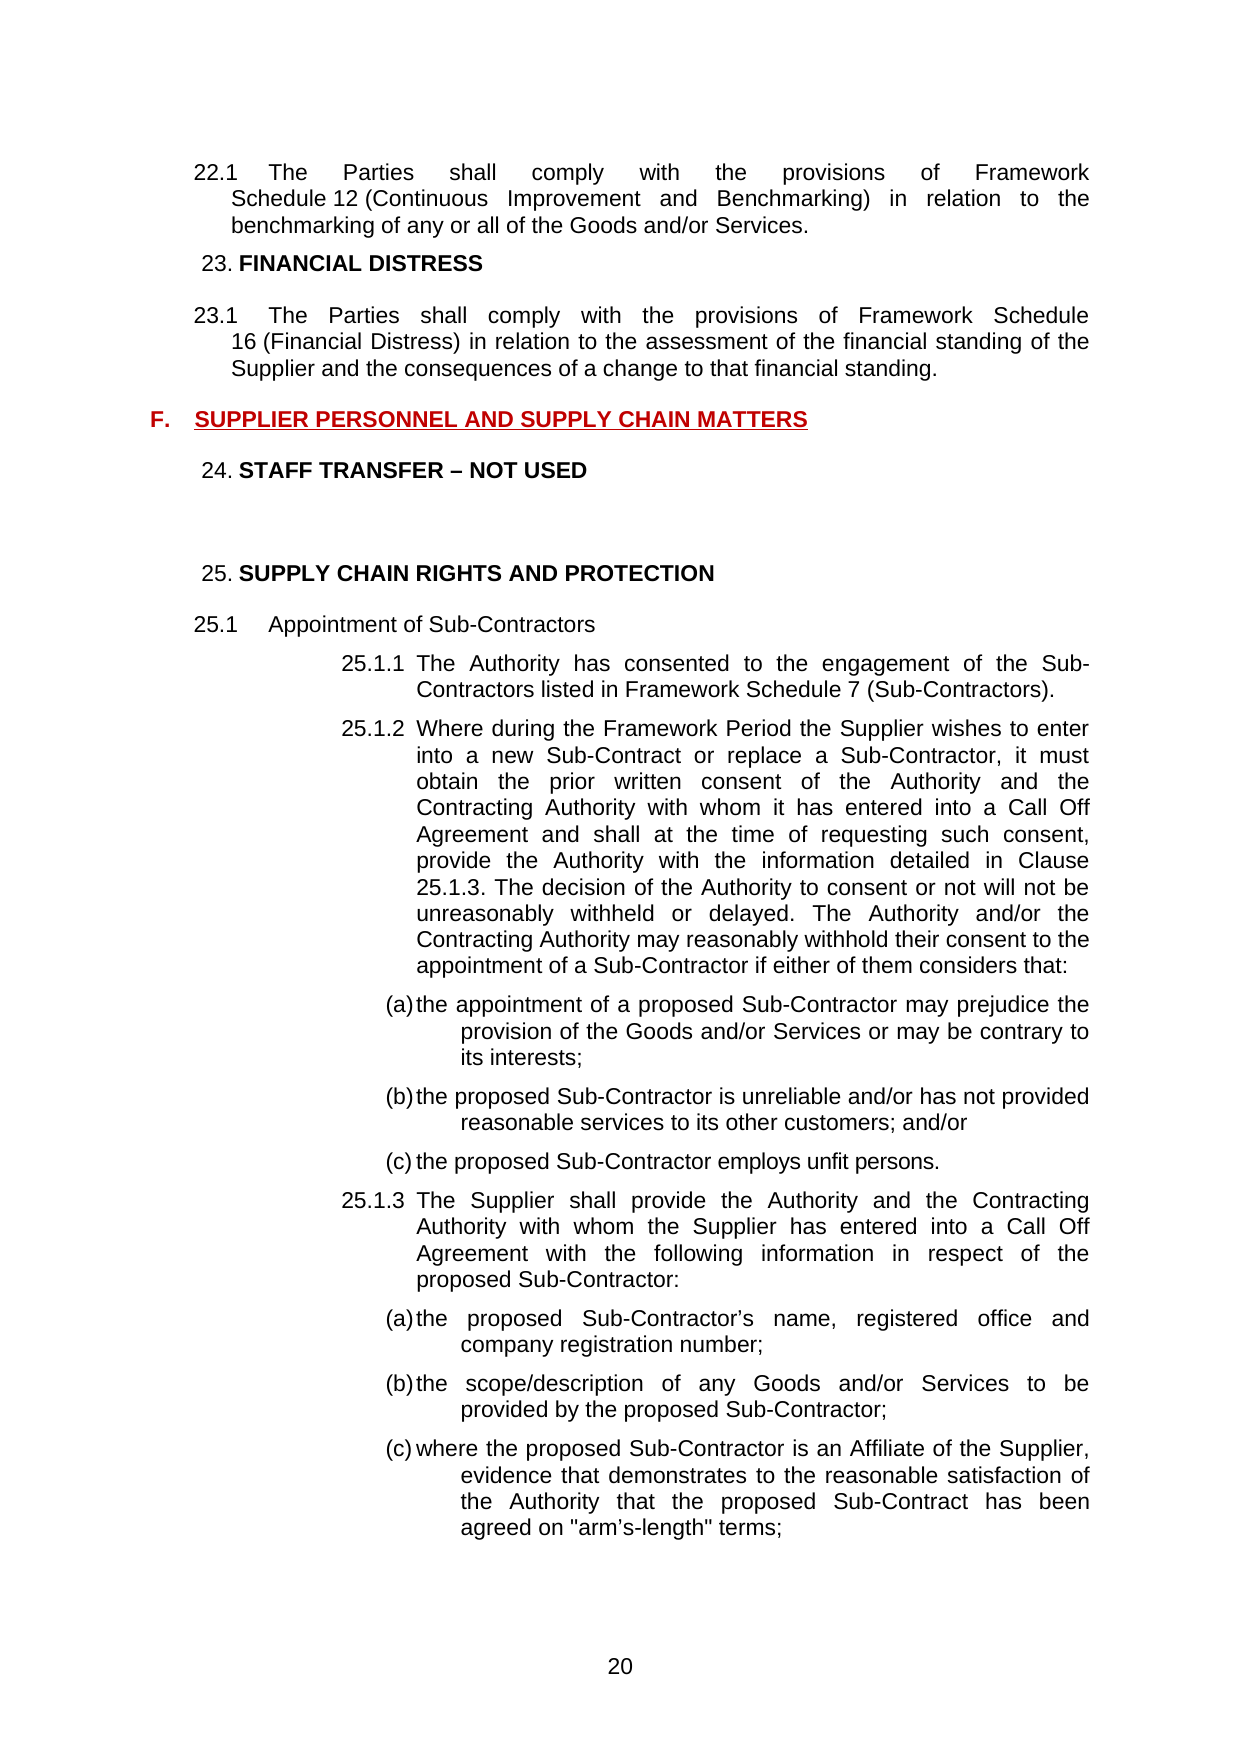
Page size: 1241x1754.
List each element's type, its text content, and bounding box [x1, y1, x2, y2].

text the scope/description of any Goods and/or Services to be provided by the proposed Sub-Contractor; [385, 1370, 1090, 1423]
subtitle SUPPLY CHAIN RIGHTS AND PROTECTION [201, 560, 1090, 586]
subtitle SUPPLIER PERSONNEL AND SUPPLY CHAIN MATTERS [150, 406, 1090, 432]
subtitle STAFF TRANSFER – NOT USED [201, 457, 1090, 483]
text The Supplier shall provide the Authority and the Contracting Authority with whom the Supplier has entered into a Call Off Agreement with the following information in respect of the proposed Sub-Contractor: [341, 1187, 1090, 1292]
subtitle FINANCIAL DISTRESS [201, 250, 1090, 277]
text The Authority has consented to the engagement of the Sub-Contractors listed in Framework Schedule 7 (Sub-Contractors). [341, 650, 1090, 703]
text Where during the Framework Period the Supplier wishes to enter into a new Sub-Contract or replace a Sub-Contractor, it must obtain the prior written consent of the Authority and the Contracting Authority with whom it has entered into a Call Off Agreement and shall at the time of requesting such consent, provide the Authority with the information detailed in Clause 25.1.3. The decision of the Authority to consent or not will not be unreasonably withheld or delayed. The Authority and/or the Contracting Authority may reasonably withhold their consent to the appointment of a Sub-Contractor if either of them considers that: [341, 715, 1090, 979]
text the proposed Sub-Contractor’s name, registered office and company registration number; [385, 1305, 1090, 1358]
text The Parties shall comply with the provisions of Framework Schedule 16 (Financial Distress) in relation to the assessment of the financial standing of the Supplier and the consequences of a change to that financial standing. [193, 302, 1090, 381]
text The Parties shall comply with the provisions of Framework Schedule 12 (Continuous Improvement and Benchmarking) in relation to the benchmarking of any or all of the Goods and/or Services. [193, 159, 1090, 238]
subtitle Appointment of Sub-Contractors [193, 611, 1090, 638]
text the appointment of a proposed Sub-Contractor may prejudice the provision of the Goods and/or Services or may be contrary to its interests; [385, 991, 1090, 1070]
text the proposed Sub-Contractor employs unfit persons. [385, 1148, 1090, 1174]
text the proposed Sub-Contractor is unreliable and/or has not provided reasonable services to its other customers; and/or [385, 1083, 1090, 1136]
text where the proposed Sub-Contractor is an Affiliate of the Supplier, evidence that demonstrates to the reasonable satisfaction of the Authority that the proposed Sub-Contract has been agreed on "arm’s-length" terms; [385, 1435, 1090, 1541]
